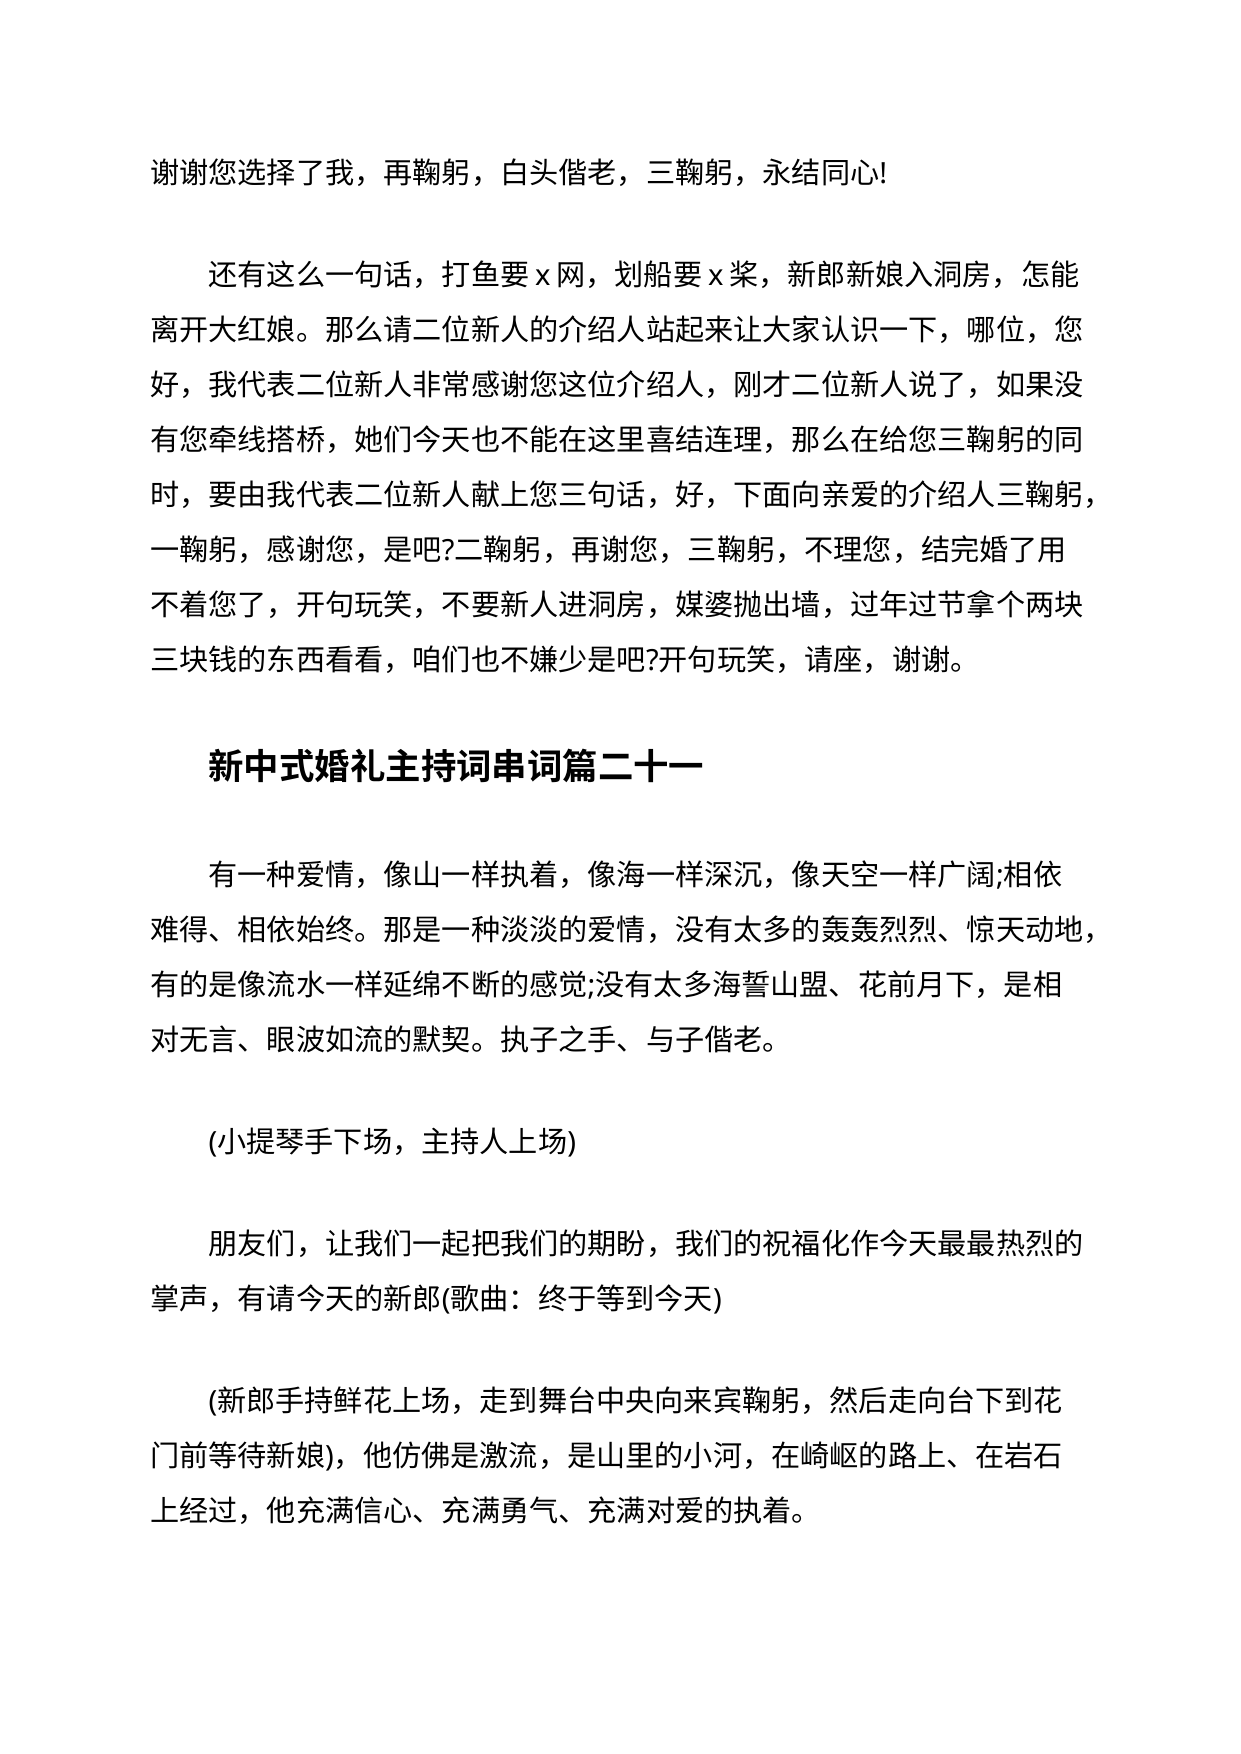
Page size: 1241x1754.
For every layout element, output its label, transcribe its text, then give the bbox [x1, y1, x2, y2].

text (新郎手持鲜花上场，走到舞台中央向来宾鞠躬，然后走向台下到花门前等待新娘)，他仿佛是激流，是山里的小河，在崎岖的路上、在岩石上经过，他充满信心、充满勇气、充满对爱的执着。 [150, 1377, 1090, 1530]
text (小提琴手下场，主持人上场) [150, 1118, 1090, 1161]
text 朋友们，让我们一起把我们的期盼，我们的祝福化作今天最最热烈的掌声，有请今天的新郎(歌曲：终于等到今天) [150, 1221, 1090, 1318]
text 新中式婚礼主持词串词篇二十一 [150, 738, 1090, 790]
text 有一种爱情，像山一样执着，像海一样深沉，像天空一样广阔;相依难得、相依始终。那是一种淡淡的爱情，没有太多的轰轰烈烈、惊天动地，有的是像流水一样延绵不断的感觉;没有太多海誓山盟、花前月下，是相对无言、眼波如流的默契。执子之手、与子偕老。 [150, 852, 1090, 1059]
text 还有这么一句话，打鱼要x网，划船要x桨，新郎新娘入洞房，怎能离开大红娘。那么请二位新人的介绍人站起来让大家认识一下，哪位，您好，我代表二位新人非常感谢您这位介绍人，刚才二位新人说了，如果没有您牵线搭桥，她们今天也不能在这里喜结连理，那么在给您三鞠躬的同时，要由我代表二位新人献上您三句话，好，下面向亲爱的介绍人三鞠躬，一鞠躬，感谢您，是吧?二鞠躬，再谢您，三鞠躬，不理您，结完婚了用不着您了，开句玩笑，不要新人进洞房，媒婆抛出墙，过年过节拿个两块三块钱的东西看看，咱们也不嫌少是吧?开句玩笑，请座，谢谢。 [150, 252, 1090, 679]
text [150, 150, 1090, 192]
